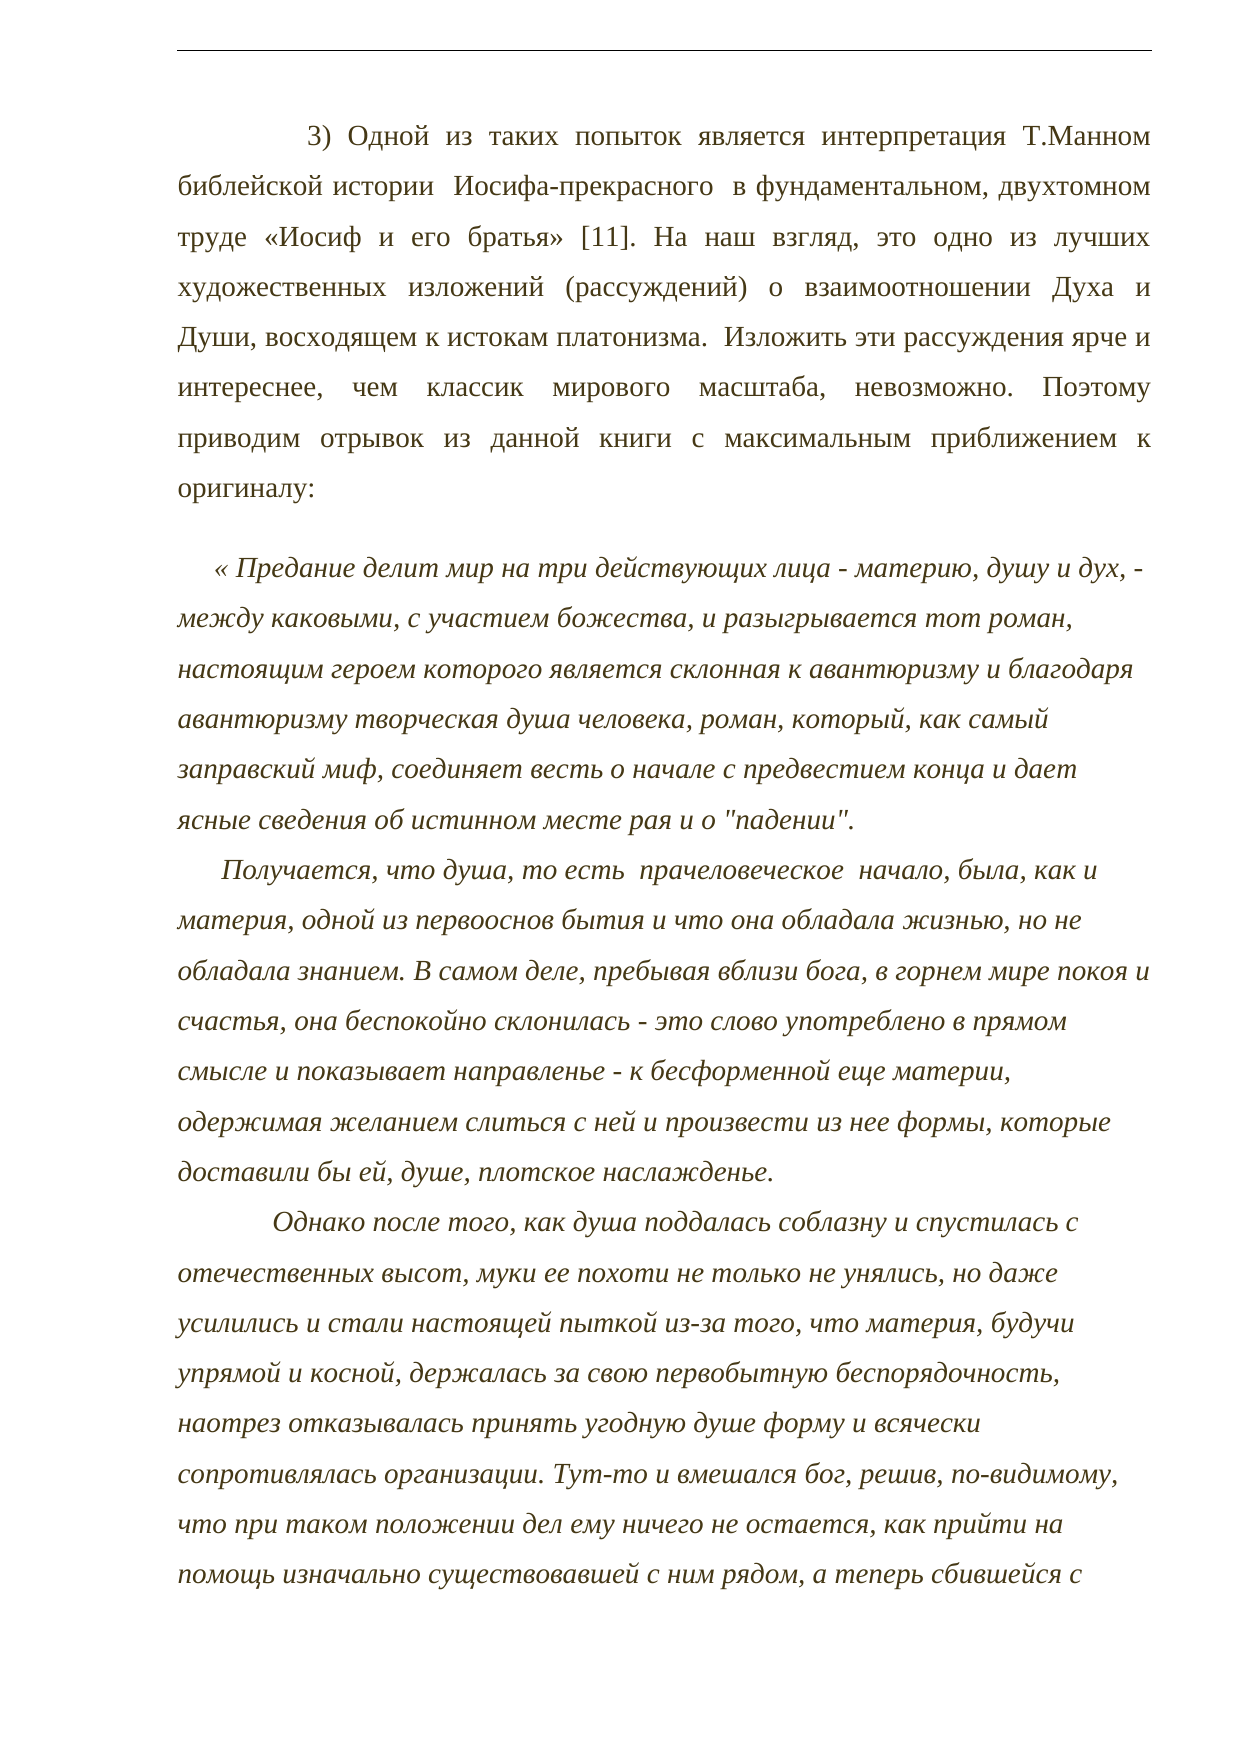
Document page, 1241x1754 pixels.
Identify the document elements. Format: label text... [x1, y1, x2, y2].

text « Предание делит мир на три действующих лица - материю, душу и дух, - между каковыми, с участием божества, и разыгрывается тот роман, настоящим героем которого является склонная к авантюризму и благодаря авантюризму творческая душа человека, роман, который, как самый заправский миф, соединяет весть о начале с предвестием конца и дает ясные сведения об истинном месте рая и о "падении". Получается, что душа, то есть прачеловеческое начало, была, как и материя, одной из первооснов бытия и что она обладала жизнью, но не обладала знанием. В самом деле, пребывая вблизи бога, в горнем мире покоя и счастья, она беспокойно склонилась - это слово употреблено в прямом смысле и показывает направленье - к бесформенной еще материи, одержимая желанием слиться с ней и произвести из нее формы, которые доставили бы ей, душе, плотское наслажденье. [177, 550, 1152, 1188]
text 3) Одной из таких попыток является интерпретация Т.Манном библейской истории Иосифа-прекрасного в фундаментальном, двухтомном труде «Иосиф и его братья» [11]. На наш взгляд, это одно из лучших художественных изложений (рассуждений) о взаимоотношении Духа и Души, восходящем к истокам платонизма. Изложить эти рассуждения ярче и интереснее, чем классик мирового масштаба, невозможно. Поэтому приводим отрывок из данной книги с максимальным приближением к оригиналу: [177, 118, 1152, 504]
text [177, 1204, 1152, 1590]
